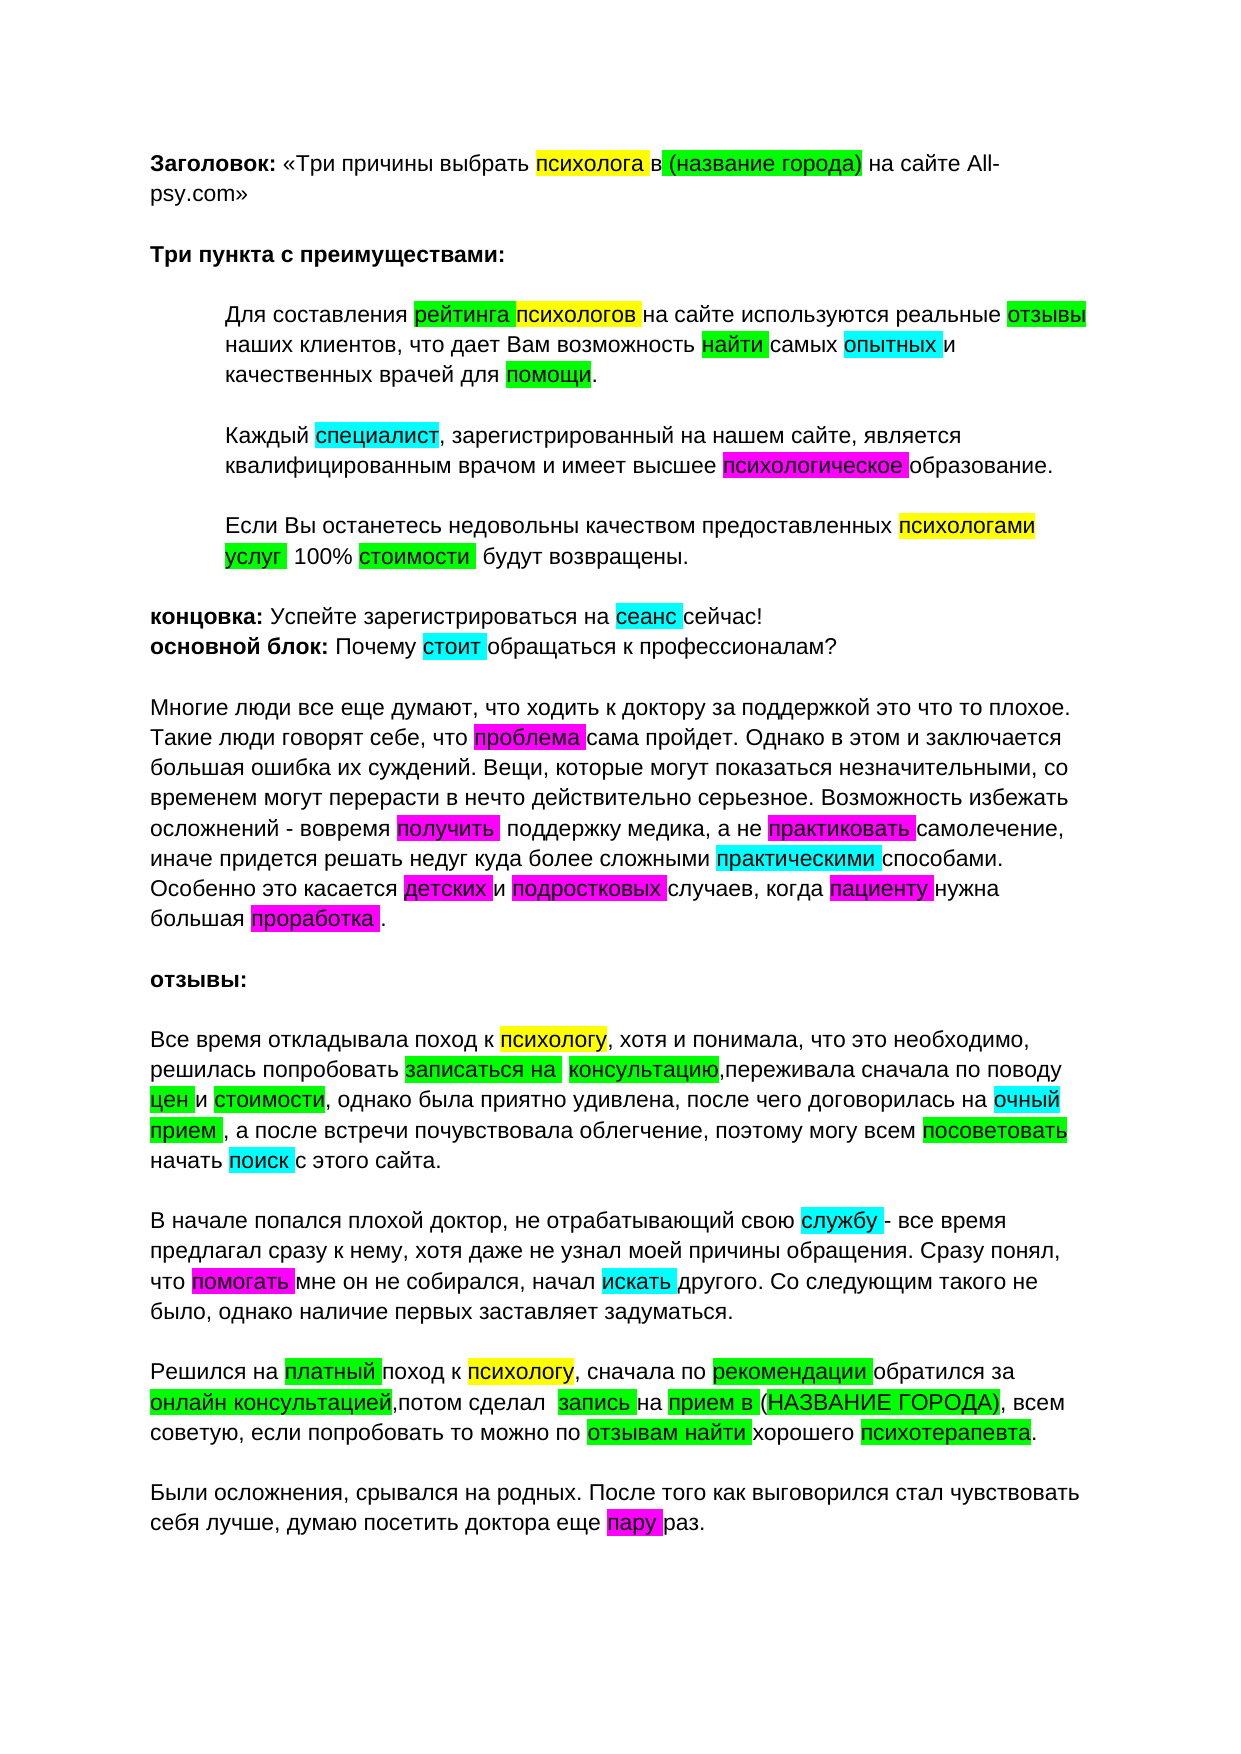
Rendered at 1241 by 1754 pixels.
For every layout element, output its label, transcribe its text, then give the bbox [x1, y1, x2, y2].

text Все время откладывала поход к психологу, хотя и понимала, что это необходимо, решилась попробовать записаться на консультацию,переживала сначала по поводу цен и стоимости, однако была приятно удивлена, после чего договорилась на очный прием , а после встречи почувствовала облегчение, поэтому могу всем посоветовать начать поиск с этого сайта. [150, 1026, 1090, 1173]
text Для составления рейтинга психологов на сайте используются реальные отзывы наших клиентов, что дает Вам возможность найти самых опытных и качественных врачей для помощи. [225, 301, 1090, 388]
text Если Вы останетесь недовольны качеством предоставленных психологами услуг 100% стоимости будут возвращены. [225, 512, 1090, 569]
text Заголовок: «Три причины выбрать психолога в (название города) на сайте All-psy.com» [150, 150, 1090, 207]
text Были осложнения, срывался на родных. После того как выговорился стал чувствовать себя лучше, думаю посетить доктора еще пару раз. [150, 1479, 1090, 1566]
text Три пункта с преимуществами: [150, 241, 1090, 267]
text основной блок: Почему стоит обращаться к профессионалам? [487, 633, 1090, 660]
text основной блок: Почему стоит обращаться к профессионалам? [150, 633, 423, 660]
text концовка: Успейте зарегистрироваться на сеанс сейчас! [683, 603, 1090, 629]
text Многие люди все еще думают, что ходить к доктору за поддержкой это что то плохое. Такие люди говорят себе, что проблема сама пройдет. Однако в этом и заключается большая ошибка их суждений. Вещи, которые могут показаться незначительными, со временем могут перерасти в нечто действительно серьезное. Возможность избежать осложнений - вовремя получить поддержку медика, а не практиковать самолечение, иначе придется решать недуг куда более сложными практическими способами. Особенно это касается детских и подростковых случаев, когда пациенту нужна большая проработка . [150, 694, 1090, 932]
text В начале попался плохой доктор, не отрабатывающий свою службу - все время предлагал сразу к нему, хотя даже не узнал моей причины обращения. Сразу понял, что помогать мне он не собирался, начал искать другого. Со следующим такого не было, однако наличие первых заставляет задуматься. Решился на платный поход к психологу, сначала по рекомендации обратился за онлайн консультацией,потом сделал запись на прием в (НАЗВАНИЕ ГОРОДА), всем советую, если попробовать то можно по отзывам найти хорошего психотерапевта. [150, 1207, 1090, 1445]
text концовка: Успейте зарегистрироваться на сеанс сейчас! [150, 603, 616, 629]
text отзывы: [150, 966, 1090, 992]
text Каждый специалист, зарегистрированный на нашем сайте, является квалифицированным врачом и имеет высшее психологическое образование. [225, 422, 1090, 478]
